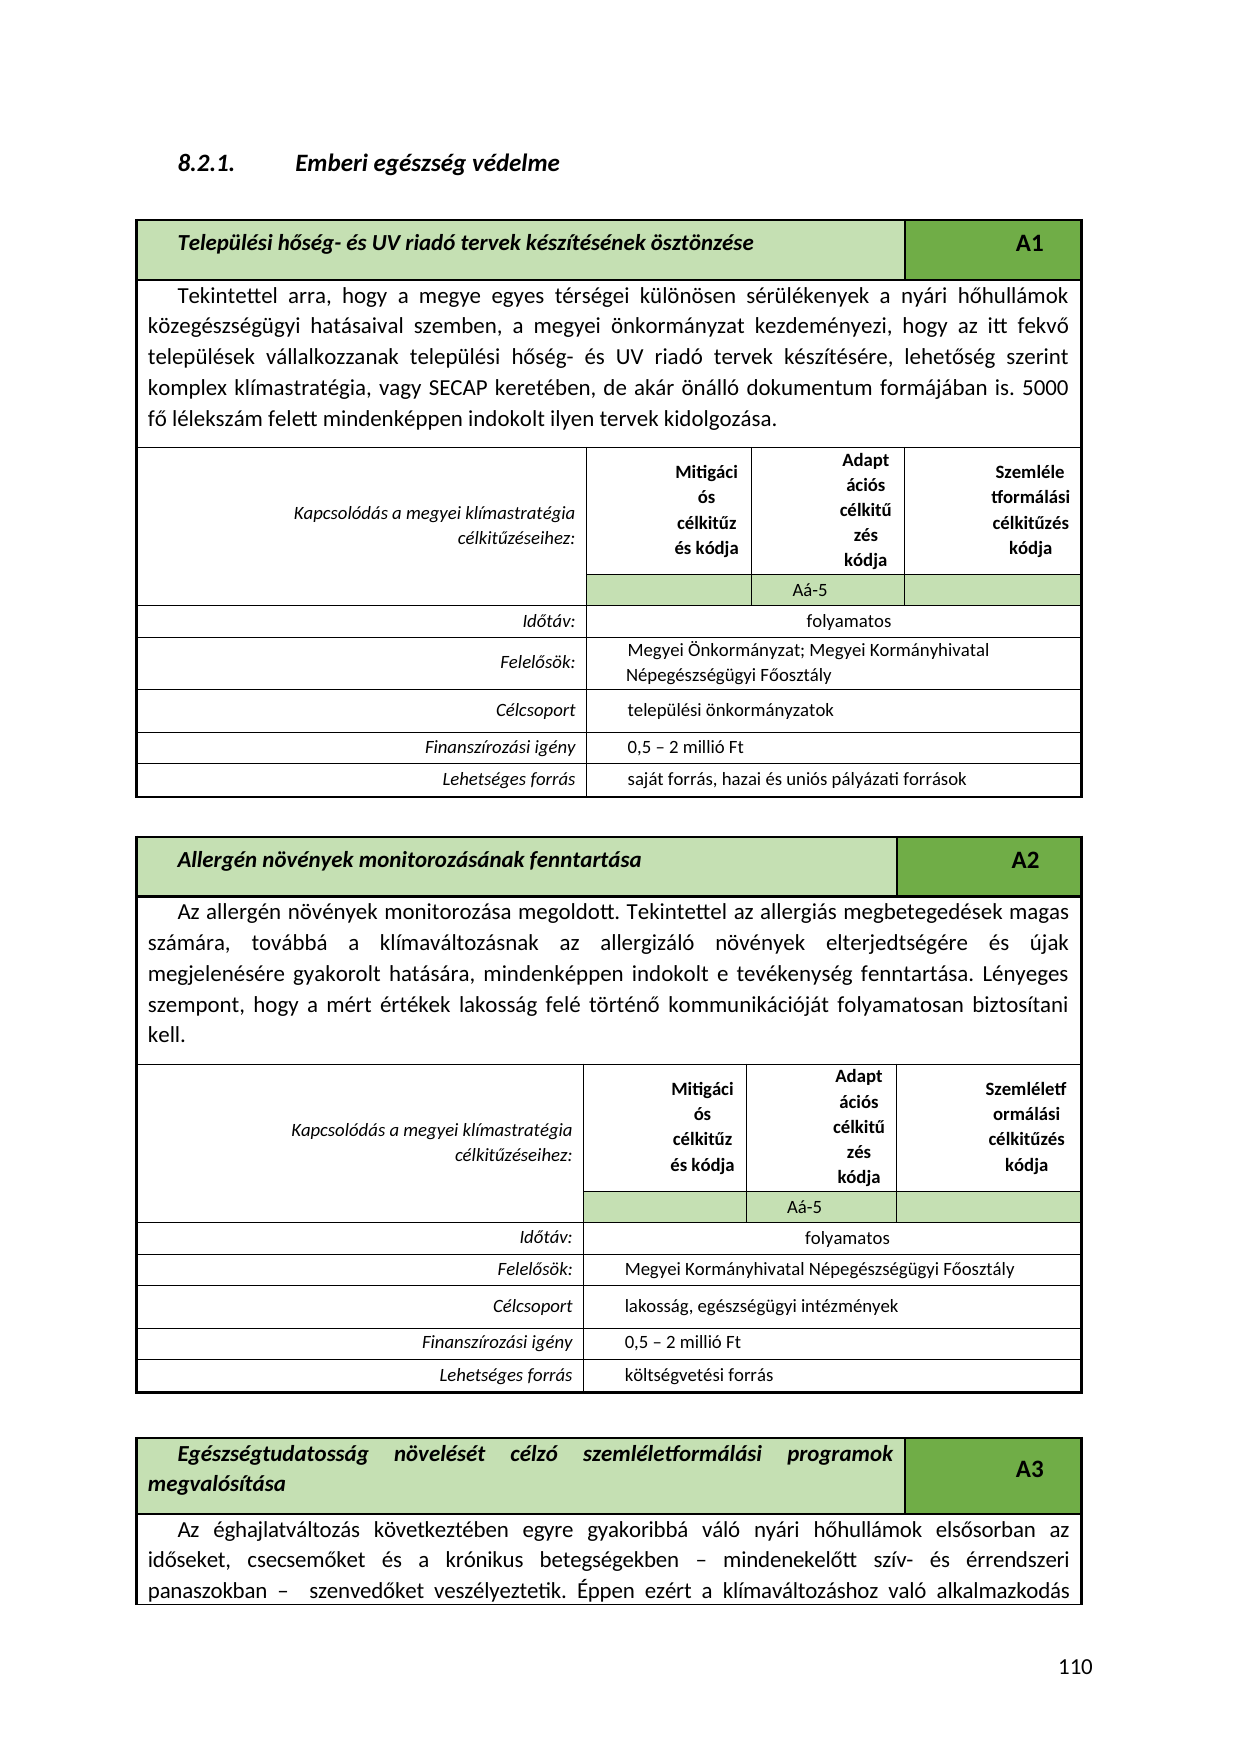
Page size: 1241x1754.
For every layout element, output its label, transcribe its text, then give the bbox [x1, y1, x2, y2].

table_cell [905, 733, 1080, 763]
table_cell Célcsoport [138, 1286, 583, 1327]
table_cell Felelősök: [138, 638, 586, 688]
table_cell költségvetési forrás [584, 1360, 1080, 1391]
table_cell 0,5 – 2 millió Ft [584, 1329, 897, 1359]
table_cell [138, 1515, 1080, 1604]
table_cell Kapcsolódás a megyei klímastratégia célkitűzéseihez: [138, 448, 586, 605]
table_header A1 [906, 221, 1080, 279]
table_cell települési önkormányzatok [587, 690, 1080, 732]
table_header Egészségtudatosság növelését célzó szemléletformálási programok megvalósítása [138, 1439, 904, 1513]
table_cell Mitigációs célkitűzés kódja [587, 448, 751, 574]
table_cell Szemléletformálási célkitűzés kódja [897, 1065, 1080, 1191]
table_cell Megyei Kormányhivatal Népegészségügyi Főosztály [584, 1255, 1080, 1285]
table_cell Időtáv: [138, 606, 586, 637]
table_cell Mitigációs célkitűzés kódja [584, 1065, 746, 1191]
table_cell Lehetséges forrás [138, 1360, 583, 1391]
subtitle 8.2.1. Emberi egészség védelme [148, 148, 1093, 178]
table_cell Tekintettel arra, hogy a megye egyes térségei különösen sérülékenyek a nyári hőhullámok közegészségügyi hatásaival szemben, a megyei önkormányzat kezdeményezi, hogy az itt fekvő települések vállalkozzanak települési hőség- és UV riadó tervek készítésére, lehetőség szerint komplex klímastratégia, vagy SECAP keretében, de akár önálló dokumentum formájában is. 5000 fő lélekszám felett mindenképpen indokolt ilyen tervek kidolgozása. [138, 281, 1080, 447]
table_cell Célcsoport [138, 690, 586, 732]
table_cell Kapcsolódás a megyei klímastratégia célkitűzéseihez: [138, 1065, 583, 1222]
table_cell Az allergén növények monitorozása megoldott. Tekintettel az allergiás megbetegedések magas számára, továbbá a klímaváltozásnak az allergizáló növények elterjedtségére és újak megjelenésére gyakorolt hatására, mindenképpen indokolt e tevékenység fenntartása. Lényeges szempont, hogy a mért értékek lakosság felé történő kommunikációját folyamatosan biztosítani kell. [138, 898, 1080, 1063]
table_cell Aá-5 [752, 575, 904, 605]
table_cell [587, 575, 751, 605]
table_cell Időtáv: [138, 1223, 583, 1253]
table_cell Finanszírozási igény [138, 1329, 583, 1359]
table_cell Adaptációs célkitűzés kódja [747, 1065, 896, 1191]
table_header Települési hőség- és UV riadó tervek készítésének ösztönzése [138, 221, 904, 279]
table_cell [584, 1192, 746, 1222]
table_header Allergén növények monitorozásának fenntartása [138, 838, 896, 895]
table_cell Megyei Önkormányzat; Megyei Kormányhivatal Népegészségügyi Főosztály [587, 638, 1080, 688]
table_cell lakosság, egészségügyi intézmények [584, 1286, 1080, 1327]
table_cell 0,5 – 2 millió Ft [587, 733, 905, 763]
table_cell Aá-5 [747, 1192, 896, 1222]
table_cell [905, 575, 1080, 605]
table_cell [897, 1192, 1080, 1222]
table_cell Finanszírozási igény [138, 733, 586, 763]
table_header A3 [906, 1439, 1080, 1513]
table_cell saját forrás, hazai és uniós pályázati források [587, 764, 1080, 796]
table_header A2 [898, 838, 1080, 895]
table_cell Szemléletformálási célkitűzés kódja [905, 448, 1080, 574]
table_cell folyamatos [587, 606, 1080, 637]
table_cell Felelősök: [138, 1255, 583, 1285]
table_cell Adaptációs célkitűzés kódja [752, 448, 904, 574]
table_cell [897, 1329, 1080, 1359]
table_cell folyamatos [584, 1223, 1080, 1253]
table_cell Lehetséges forrás [138, 764, 586, 796]
